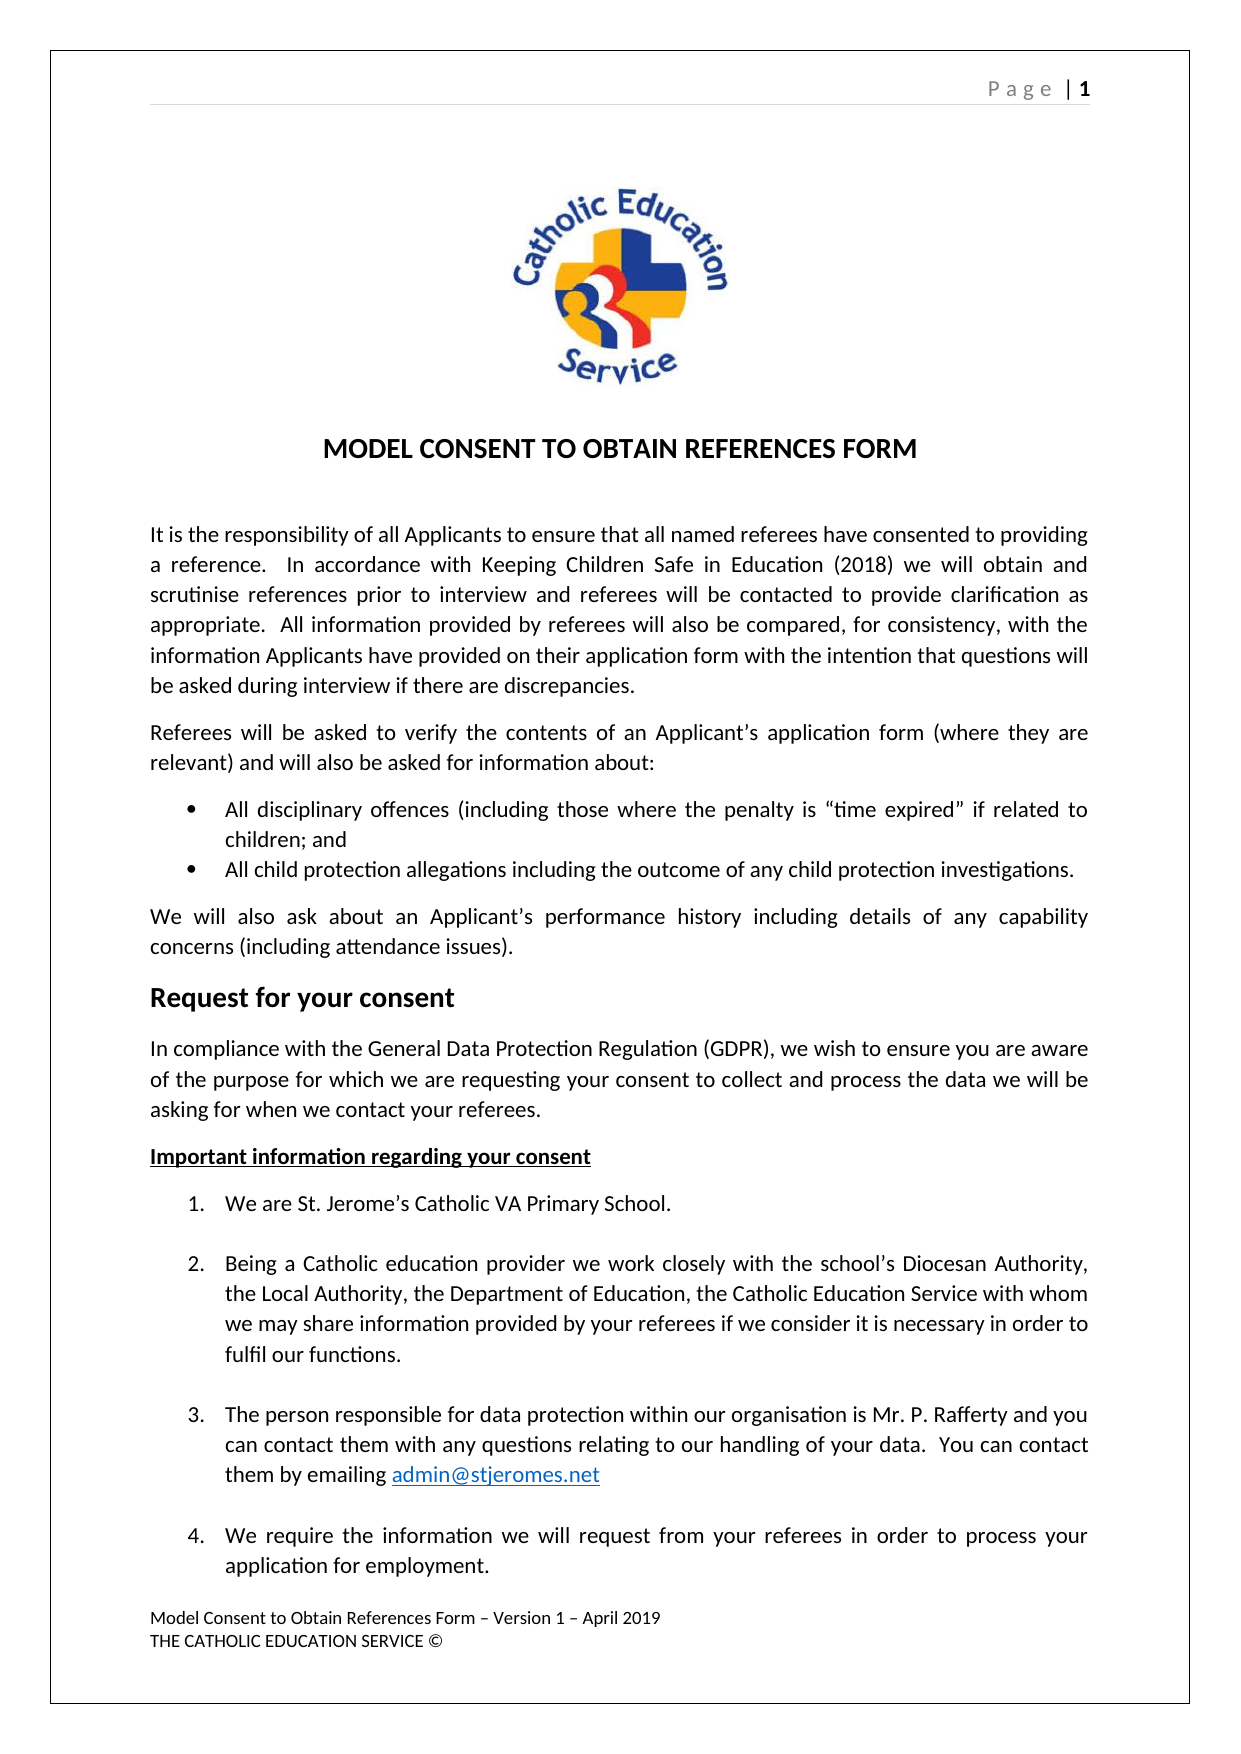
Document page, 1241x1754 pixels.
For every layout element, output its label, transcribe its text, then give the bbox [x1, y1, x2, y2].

list We require the information we will request from your referees in order to process your application for employment. [187, 1521, 1090, 1579]
text We will also ask about an Applicant’s performance history including details of any capability concerns (including attendance issues). [150, 902, 1090, 961]
text Important information regarding your consent [150, 1142, 1090, 1170]
title MODEL CONSENT TO OBTAIN REFERENCES FORM [150, 430, 1090, 466]
text In compliance with the General Data Protection Regulation (GDPR), we wish to ensure you are aware of the purpose for which we are requesting your consent to collect and process the data we will be asking for when we contact your referees. [150, 1034, 1090, 1123]
list Being a Catholic education provider we work closely with the school’s Diocesan Authority, the Local Authority, the Department of Education, the Catholic Education Service with whom we may share information provided by your referees if we consider it is necessary in order to fulfil our functions. [187, 1249, 1090, 1368]
list We are St. Jerome’s Catholic VA Primary School. [187, 1189, 1090, 1217]
picture [511, 187, 729, 387]
text It is the responsibility of all Applicants to ensure that all named referees have consented to providing a reference. In accordance with Keeping Children Safe in Education (2018) we will obtain and scrutinise references prior to interview and referees will be contacted to provide clarification as appropriate. All information provided by referees will also be compared, for consistency, with the information Applicants have provided on their application form with the intention that questions will be asked during interview if there are discrepancies. [150, 520, 1090, 699]
list All child protection allegations including the outcome of any child protection investigations. [187, 855, 1090, 883]
text Request for your consent [150, 979, 1090, 1015]
list All disciplinary offences (including those where the penalty is “time expired” if related to children; and [187, 795, 1090, 853]
list The person responsible for data protection within our organisation is Mr. P. Rafferty and you can contact them with any questions relating to our handling of your data. You can contact them by emailing admin@stjeromes.net [187, 1400, 1090, 1488]
text Referees will be asked to verify the contents of an Applicant’s application form (where they are relevant) and will also be asked for information about: [150, 718, 1090, 776]
